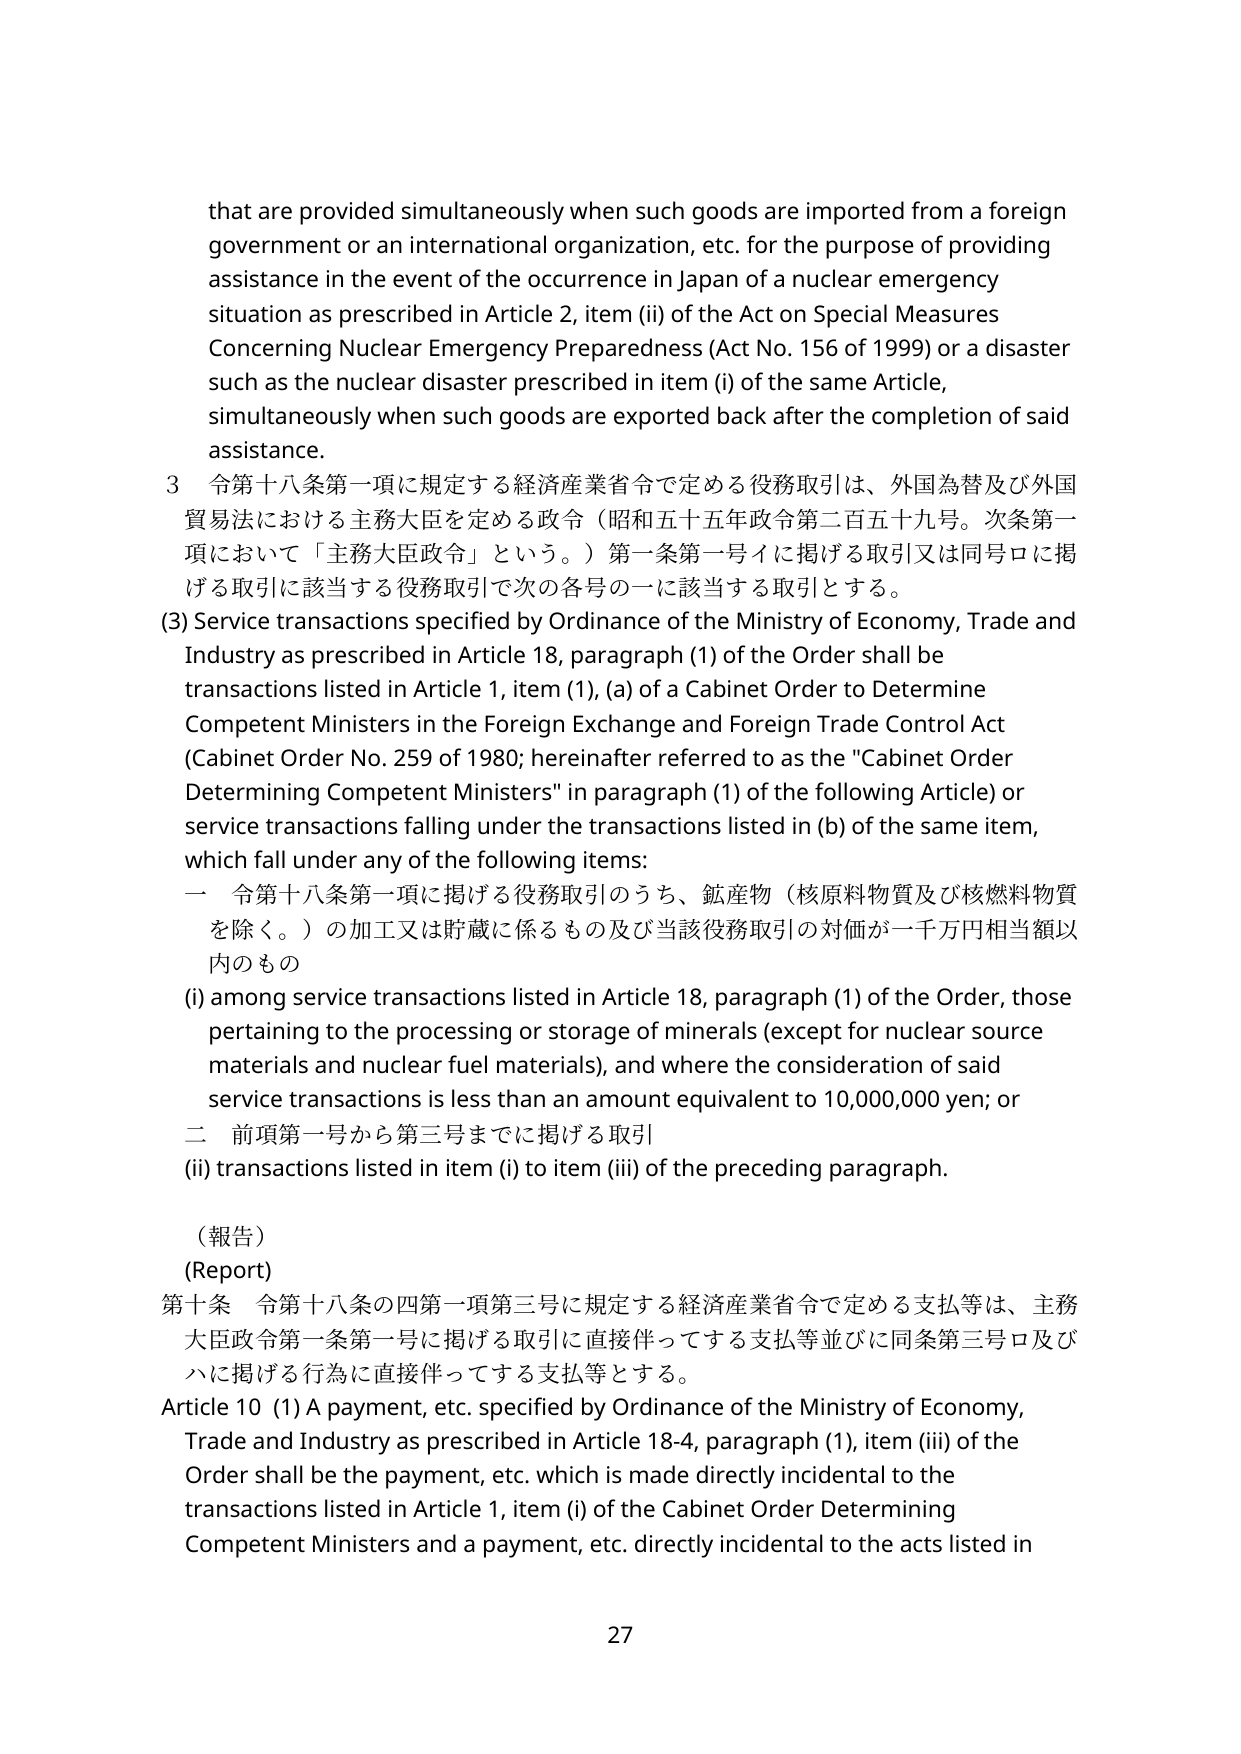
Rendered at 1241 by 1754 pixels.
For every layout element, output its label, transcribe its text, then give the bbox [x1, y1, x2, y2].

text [161, 1389, 1079, 1560]
text 二 前項第一号から第三号までに掲げる取引 [184, 1116, 1079, 1150]
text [184, 194, 1079, 467]
text 一 令第十八条第一項に掲げる役務取引のうち、鉱産物（核原料物質及び核燃料物質を除く。）の加工又は貯蔵に係るもの及び当該役務取引の対価が一千万円相当額以内のもの [184, 877, 1079, 979]
text ３ 令第十八条第一項に規定する経済産業省令で定める役務取引は、外国為替及び外国貿易法における主務大臣を定める政令（昭和五十五年政令第二百五十九号。次条第一項において「主務大臣政令」という。）第一条第一号イに掲げる取引又は同号ロに掲げる取引に該当する役務取引で次の各号の一に該当する取引とする。 [161, 467, 1079, 604]
text (i) among service transactions listed in Article 18, paragraph (1) of the Order, those pertaining to the processing or storage of minerals (except for nuclear source materials and nuclear fuel materials), and where the consideration of said service transactions is less than an amount equivalent to 10,000,000 yen; or [184, 979, 1079, 1116]
text （報告） [184, 1219, 1079, 1253]
text (ii) transactions listed in item (i) to item (iii) of the preceding paragraph. [184, 1150, 1079, 1184]
text (Report) [184, 1253, 1079, 1287]
text (3) Service transactions specified by Ordinance of the Ministry of Economy, Trade and Industry as prescribed in Article 18, paragraph (1) of the Order shall be transactions listed in Article 1, item (1), (a) of a Cabinet Order to Determine Competent Ministers in the Foreign Exchange and Foreign Trade Control Act (Cabinet Order No. 259 of 1980; hereinafter referred to as the "Cabinet Order Determining Competent Ministers" in paragraph (1) of the following Article) or service transactions falling under the transactions listed in (b) of the same item, which fall under any of the following items: [161, 604, 1079, 877]
text 第十条 令第十八条の四第一項第三号に規定する経済産業省令で定める支払等は、主務大臣政令第一条第一号に掲げる取引に直接伴ってする支払等並びに同条第三号ロ及びハに掲げる行為に直接伴ってする支払等とする。 [161, 1287, 1079, 1389]
